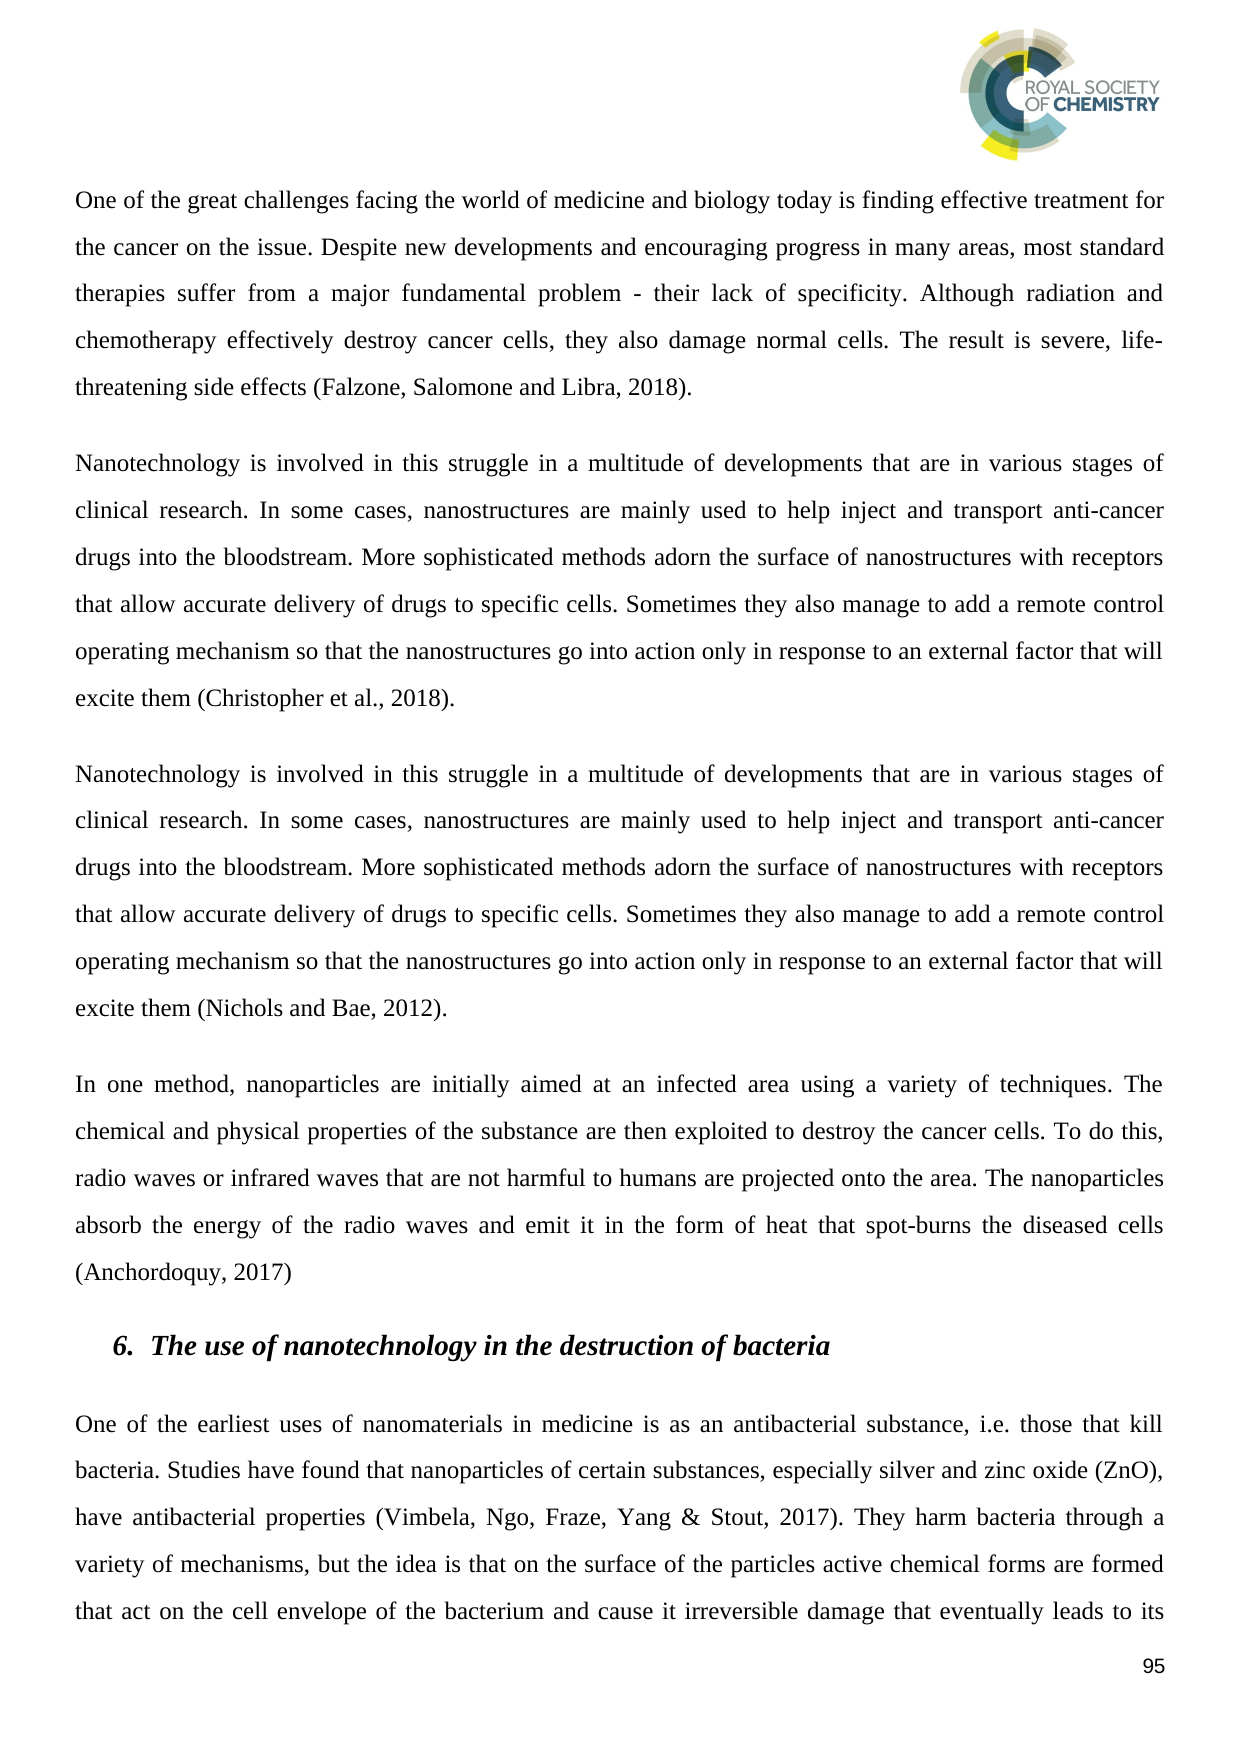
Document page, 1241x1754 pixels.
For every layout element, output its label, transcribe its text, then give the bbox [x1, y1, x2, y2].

picture [956, 23, 1166, 167]
text Nanotechnology is involved in this struggle in a multitude of developments that are in various stages of clinical research. In some cases, nanostructures are mainly used to help inject and transport anti-cancer drugs into the bloodstream. More sophisticated methods adorn the surface of nanostructures with receptors that allow accurate delivery of drugs to specific cells. Sometimes they also manage to add a remote control operating mechanism so that the nanostructures go into action only in response to an external factor that will excite them (Christopher et al., 2018). [75, 430, 1165, 711]
text One of the great challenges facing the world of medicine and biology today is finding effective treatment for the cancer on the issue. Despite new developments and encouraging progress in many areas, most standard therapies suffer from a major fundamental problem - their lack of specificity. Although radiation and chemotherapy effectively destroy cancer cells, they also damage normal cells. The result is severe, life-threatening side effects (Falzone, Salomone and Libra, 2018). [75, 167, 1165, 401]
text Nanotechnology is involved in this struggle in a multitude of developments that are in various stages of clinical research. In some cases, nanostructures are mainly used to help inject and transport anti-cancer drugs into the bloodstream. More sophisticated methods adorn the surface of nanostructures with receptors that allow accurate delivery of drugs to specific cells. Sometimes they also manage to add a remote control operating mechanism so that the nanostructures go into action only in response to an external factor that will excite them (Nichols and Bae, 2012). [75, 741, 1165, 1022]
text In one method, nanoparticles are initially aimed at an infected area using a variety of techniques. The chemical and physical properties of the substance are then exploited to destroy the cancer cells. To do this, radio waves or infrared waves that are not harmful to humans are projected onto the area. The nanoparticles absorb the energy of the radio waves and emit it in the form of heat that spot-burns the diseased cells (Anchordoquy, 2017) [75, 1051, 1165, 1285]
list The use of nanotechnology in the destruction of bacteria [112, 1314, 1165, 1361]
